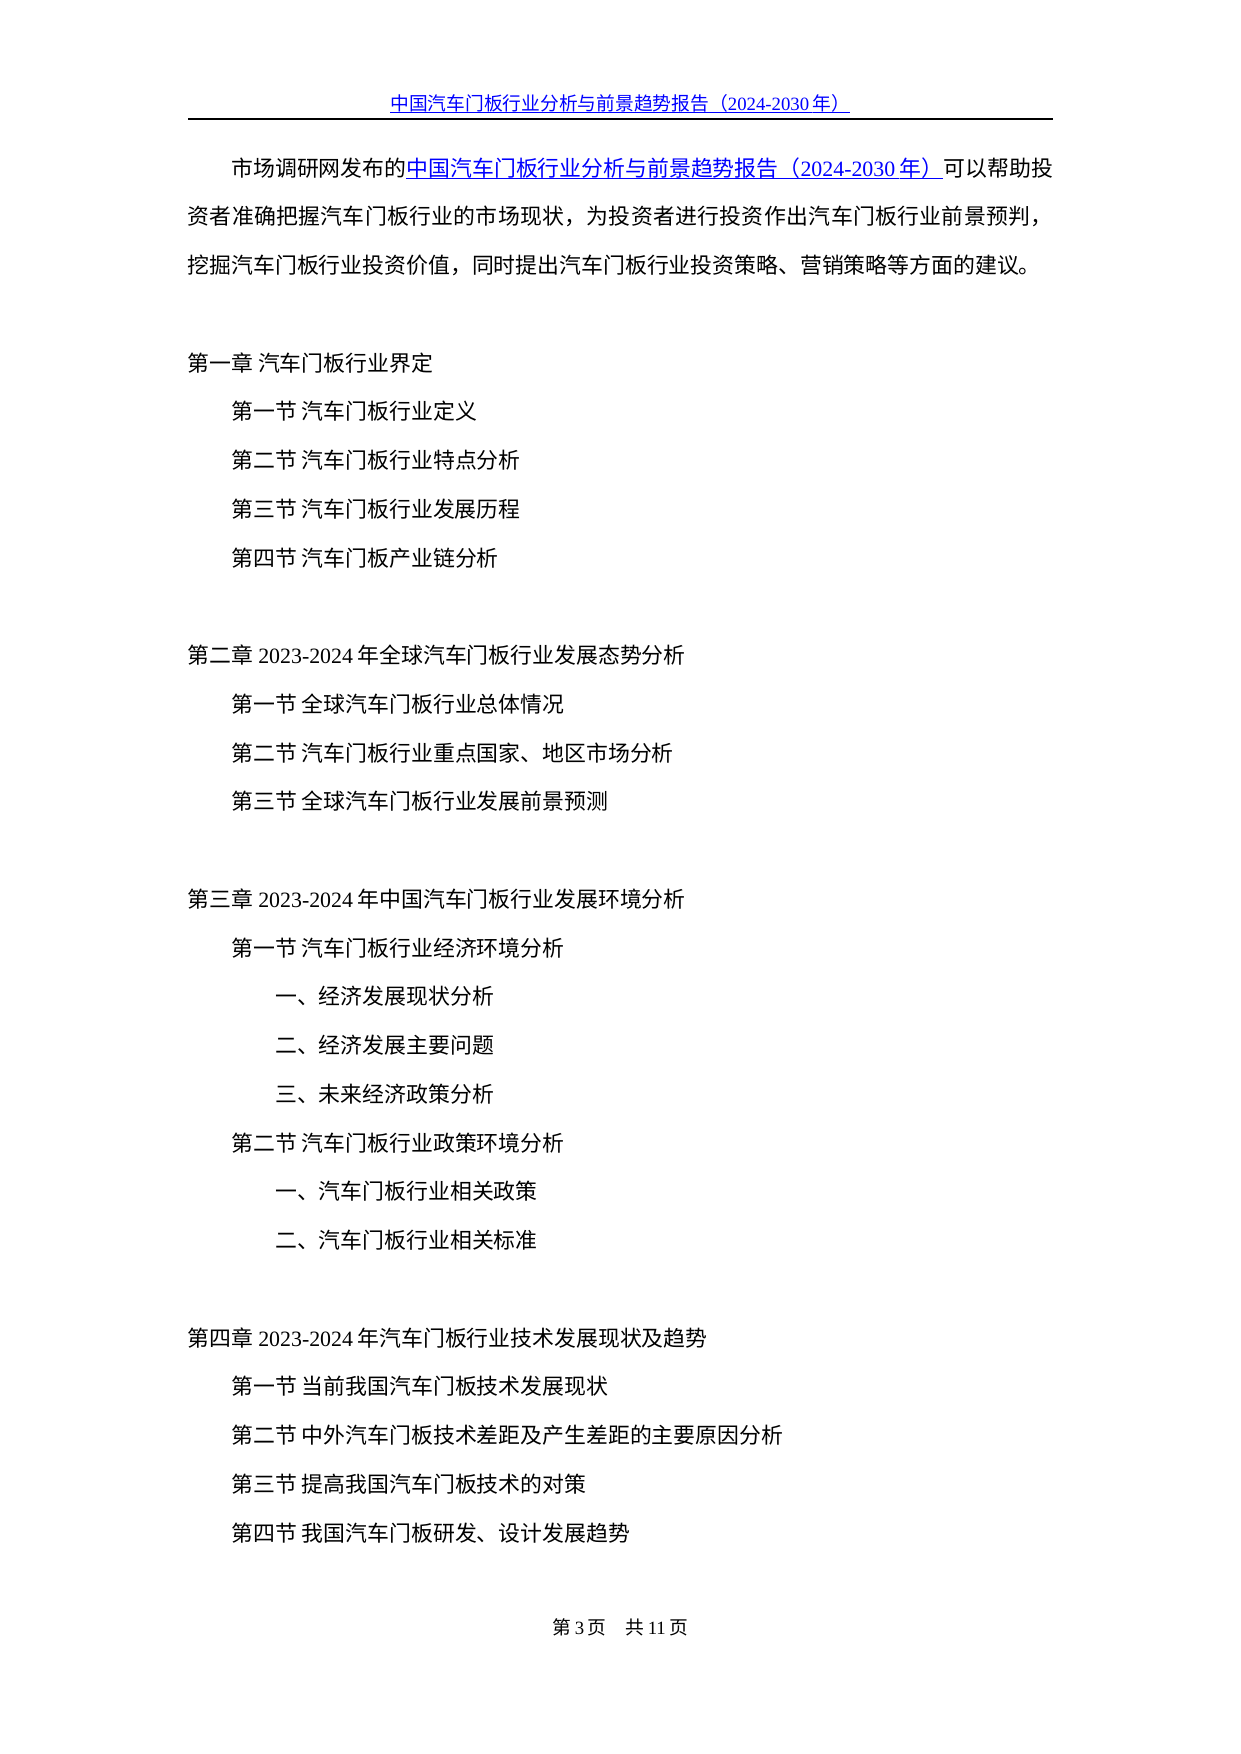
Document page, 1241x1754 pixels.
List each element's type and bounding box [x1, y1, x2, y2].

text [187, 150, 1053, 1548]
